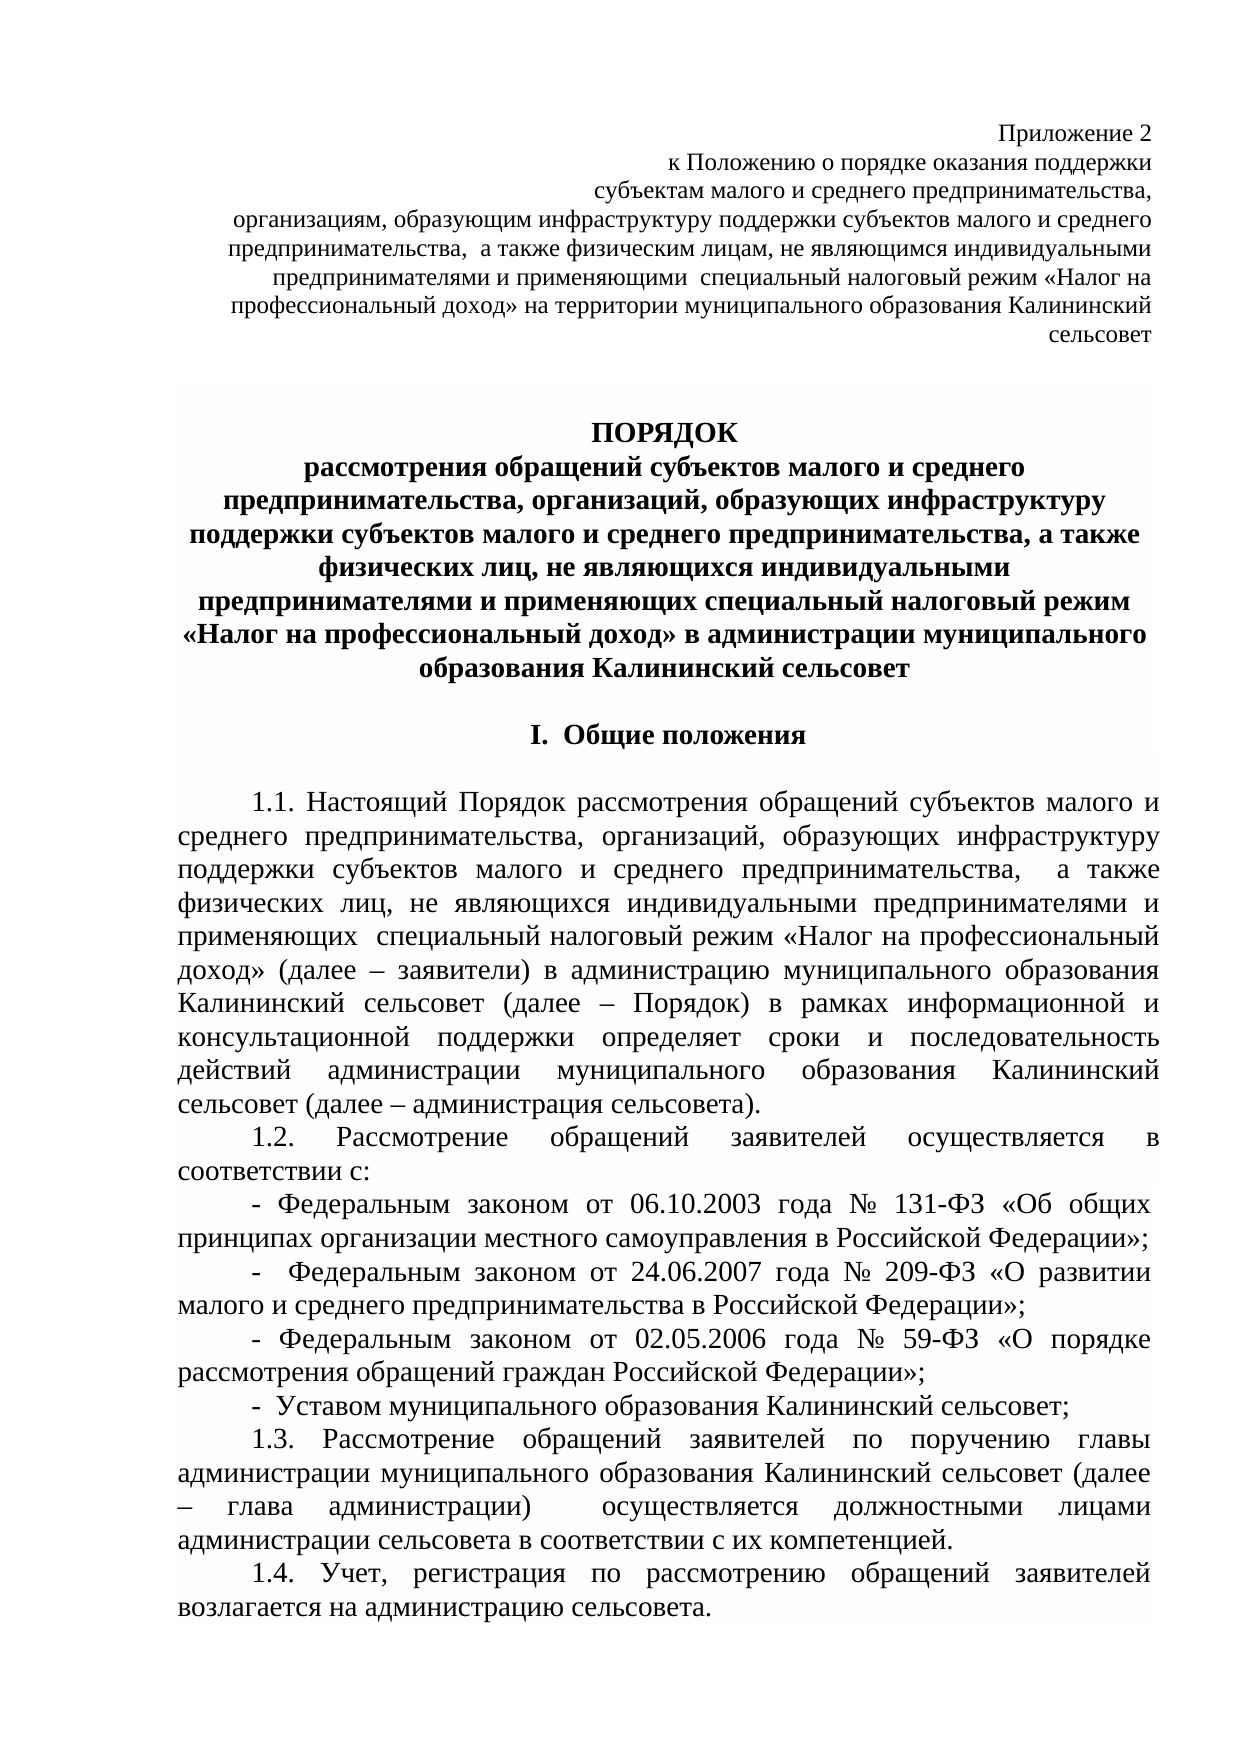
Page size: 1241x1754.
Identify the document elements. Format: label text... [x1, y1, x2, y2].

text ПОРЯДОК [177, 415, 1152, 449]
text 1.3. Рассмотрение обращений заявителей по поручению главы администрации муниципального образования Калининский сельсовет (далее – глава администрации) осуществляется должностными лицами администрации сельсовета в соответствии с их компетенцией. [177, 1421, 1152, 1556]
text 1.1. Настоящий Порядок рассмотрения обращений субъектов малого и среднего предпринимательства, организаций, образующих инфраструктуру поддержки субъектов малого и среднего предпринимательства, а также физических лиц, не являющихся индивидуальными предпринимателями и применяющих специальный налоговый режим «Налог на профессиональный доход» (далее – заявители) в администрацию муниципального образования Калининский сельсовет (далее – Порядок) в рамках информационной и консультационной поддержки определяет сроки и последовательность действий администрации муниципального образования Калининский сельсовет (далее – администрация сельсовета). [177, 784, 1160, 1119]
text Приложение 2 [177, 118, 1152, 147]
text - Федеральным законом от 02.05.2006 года № 59-ФЗ «О порядке рассмотрения обращений граждан Российской Федерации»; [177, 1321, 1152, 1388]
text рассмотрения обращений субъектов малого и среднего предпринимательства, организаций, образующих инфраструктуру поддержки субъектов малого и среднего предпринимательства, а также физических лиц, не являющихся индивидуальными предпринимателями и применяющих специальный налоговый режим «Налог на профессиональный доход» в администрации муниципального образования Калининский сельсовет [177, 449, 1152, 683]
text - Федеральным законом от 24.06.2007 года № 209-ФЗ «О развитии малого и среднего предпринимательства в Российской Федерации»; [177, 1254, 1152, 1321]
text организациям, образующим инфраструктуру поддержки субъектов малого и среднего предпринимательства, а также физическим лицам, не являющимся индивидуальными предпринимателями и применяющими специальный налоговый режим «Налог на профессиональный доход» на территории муниципального образования Калининский сельсовет [177, 204, 1152, 348]
text - Уставом муниципального образования Калининский сельсовет; [177, 1388, 1152, 1421]
text к Положению о порядке оказания поддержки [177, 147, 1152, 176]
text - Федеральным законом от 06.10.2003 года № 131-ФЗ «Об общих принципах организации местного самоуправления в Российской Федерации»; [177, 1187, 1152, 1254]
text I. Общие положения [177, 717, 1152, 751]
text субъектам малого и среднего предпринимательства, [177, 176, 1152, 204]
text 1.4. Учет, регистрация по рассмотрению обращений заявителей возлагается на администрацию сельсовета. [177, 1556, 1152, 1623]
text 1.2. Рассмотрение обращений заявителей осуществляется в соответствии с: [177, 1119, 1160, 1187]
